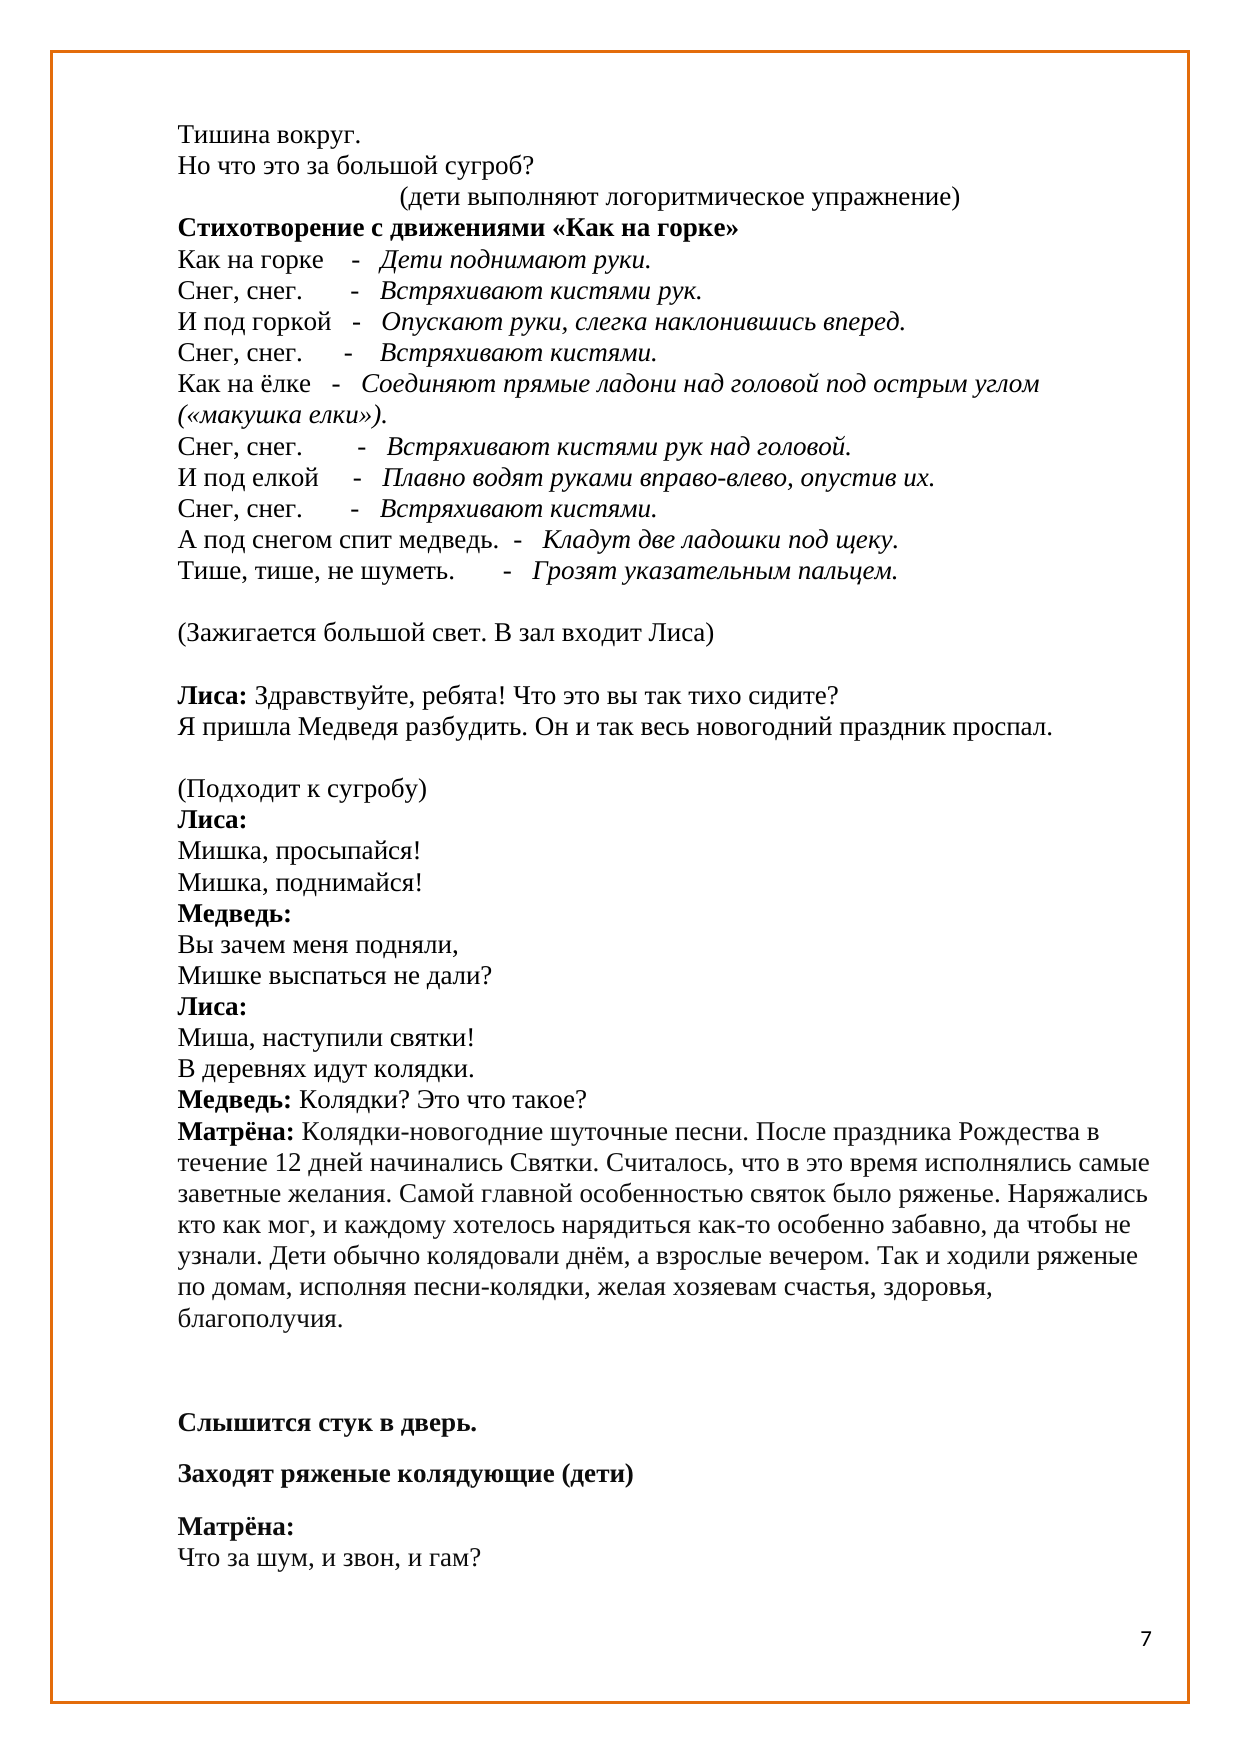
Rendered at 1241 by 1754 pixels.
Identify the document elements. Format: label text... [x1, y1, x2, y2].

text Снег, снег. - Встряхивают кистями. [177, 336, 1152, 367]
text Лиса: [177, 990, 1152, 1021]
text А под снегом спит медведь. - Кладут две ладошки под щеку. [177, 523, 1152, 554]
text И под елкой - Плавно водят руками вправо-влево, опустив их. [177, 461, 1152, 492]
text Мишка, просыпайся! [177, 834, 1152, 866]
text Медведь: [177, 897, 1152, 928]
text Стихотворение с движениями «Как на горке» [177, 212, 1152, 243]
text Снег, снег. - Встряхивают кистями. [177, 492, 1152, 523]
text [177, 1509, 1152, 1572]
text Как на горке - Дети поднимают руки. [177, 243, 1152, 274]
text Тише, тише, не шуметь. - Грозят указательным пальцем. [177, 554, 1152, 585]
text Снег, снег. - Встряхивают кистями рук. [177, 274, 1152, 305]
text Заходят ряженые колядующие (дети) [177, 1458, 1152, 1489]
text И под горкой - Опускают руки, слегка наклонившись вперед. [177, 305, 1152, 336]
text Мишке выспаться не дали? [177, 959, 1152, 990]
text (дети выполняют логоритмическое упражнение) [177, 180, 1152, 212]
text Миша, наступили святки! [177, 1021, 1152, 1052]
text Слышится стук в дверь. [177, 1406, 1152, 1437]
text Я пришла Медведя разбудить. Он и так весь новогодний праздник проспал. [177, 710, 1152, 741]
text Как на ёлке - Соединяют прямые ладони над головой под острым углом («макушка елки»). [177, 367, 1152, 429]
text Лиса: [177, 803, 1152, 834]
text Мишка, поднимайся! [177, 866, 1152, 897]
text Тишина вокруг. [177, 118, 1152, 149]
text Вы зачем меня подняли, [177, 928, 1152, 959]
text Лиса: Здравствуйте, ребята! Что это вы так тихо сидите? [177, 679, 1152, 710]
text Но что это за большой сугроб? [177, 149, 1152, 180]
text В деревнях идут колядки. [177, 1052, 1152, 1084]
text (Подходит к сугробу) [177, 772, 1152, 803]
text Медведь: Колядки? Это что такое? [177, 1084, 1152, 1115]
text Снег, снег. - Встряхивают кистями рук над головой. [177, 429, 1152, 461]
text (Зажигается большой свет. В зал входит Лиса) [177, 616, 1152, 648]
text Матрёна: Колядки-новогодние шуточные песни. После праздника Рождества в течение 12 дней начинались Святки. Считалось, что в это время исполнялись самые заветные желания. Самой главной особенностью святок было ряженье. Наряжались кто как мог, и каждому хотелось нарядиться как-то особенно забавно, да чтобы не узнали. Дети обычно колядовали днём, а взрослые вечером. Так и ходили ряженые по домам, исполняя песни-колядки, желая хозяевам счастья, здоровья, благополучия. [177, 1115, 1152, 1333]
